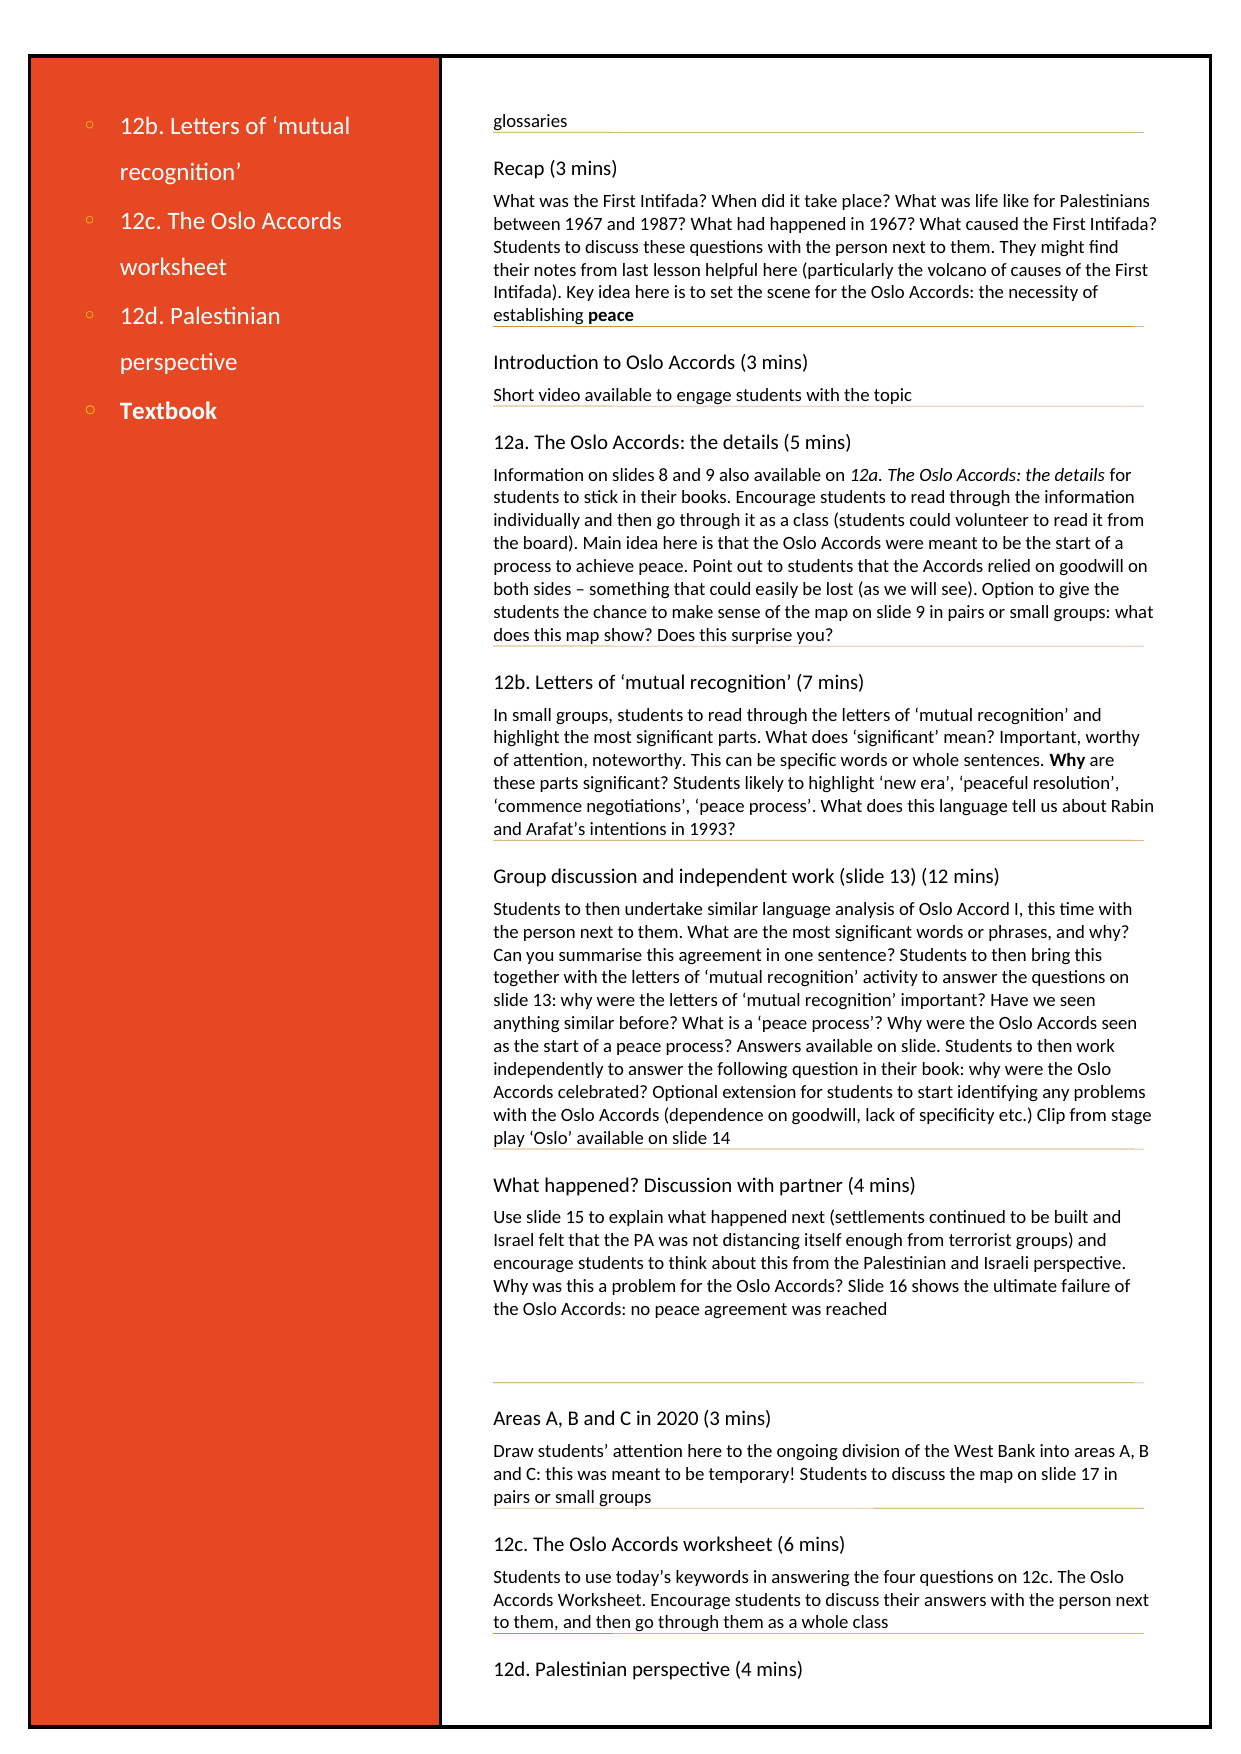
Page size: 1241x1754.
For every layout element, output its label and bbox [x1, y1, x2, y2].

table_cell [31, 58, 439, 1725]
table_cell [442, 58, 1209, 1725]
